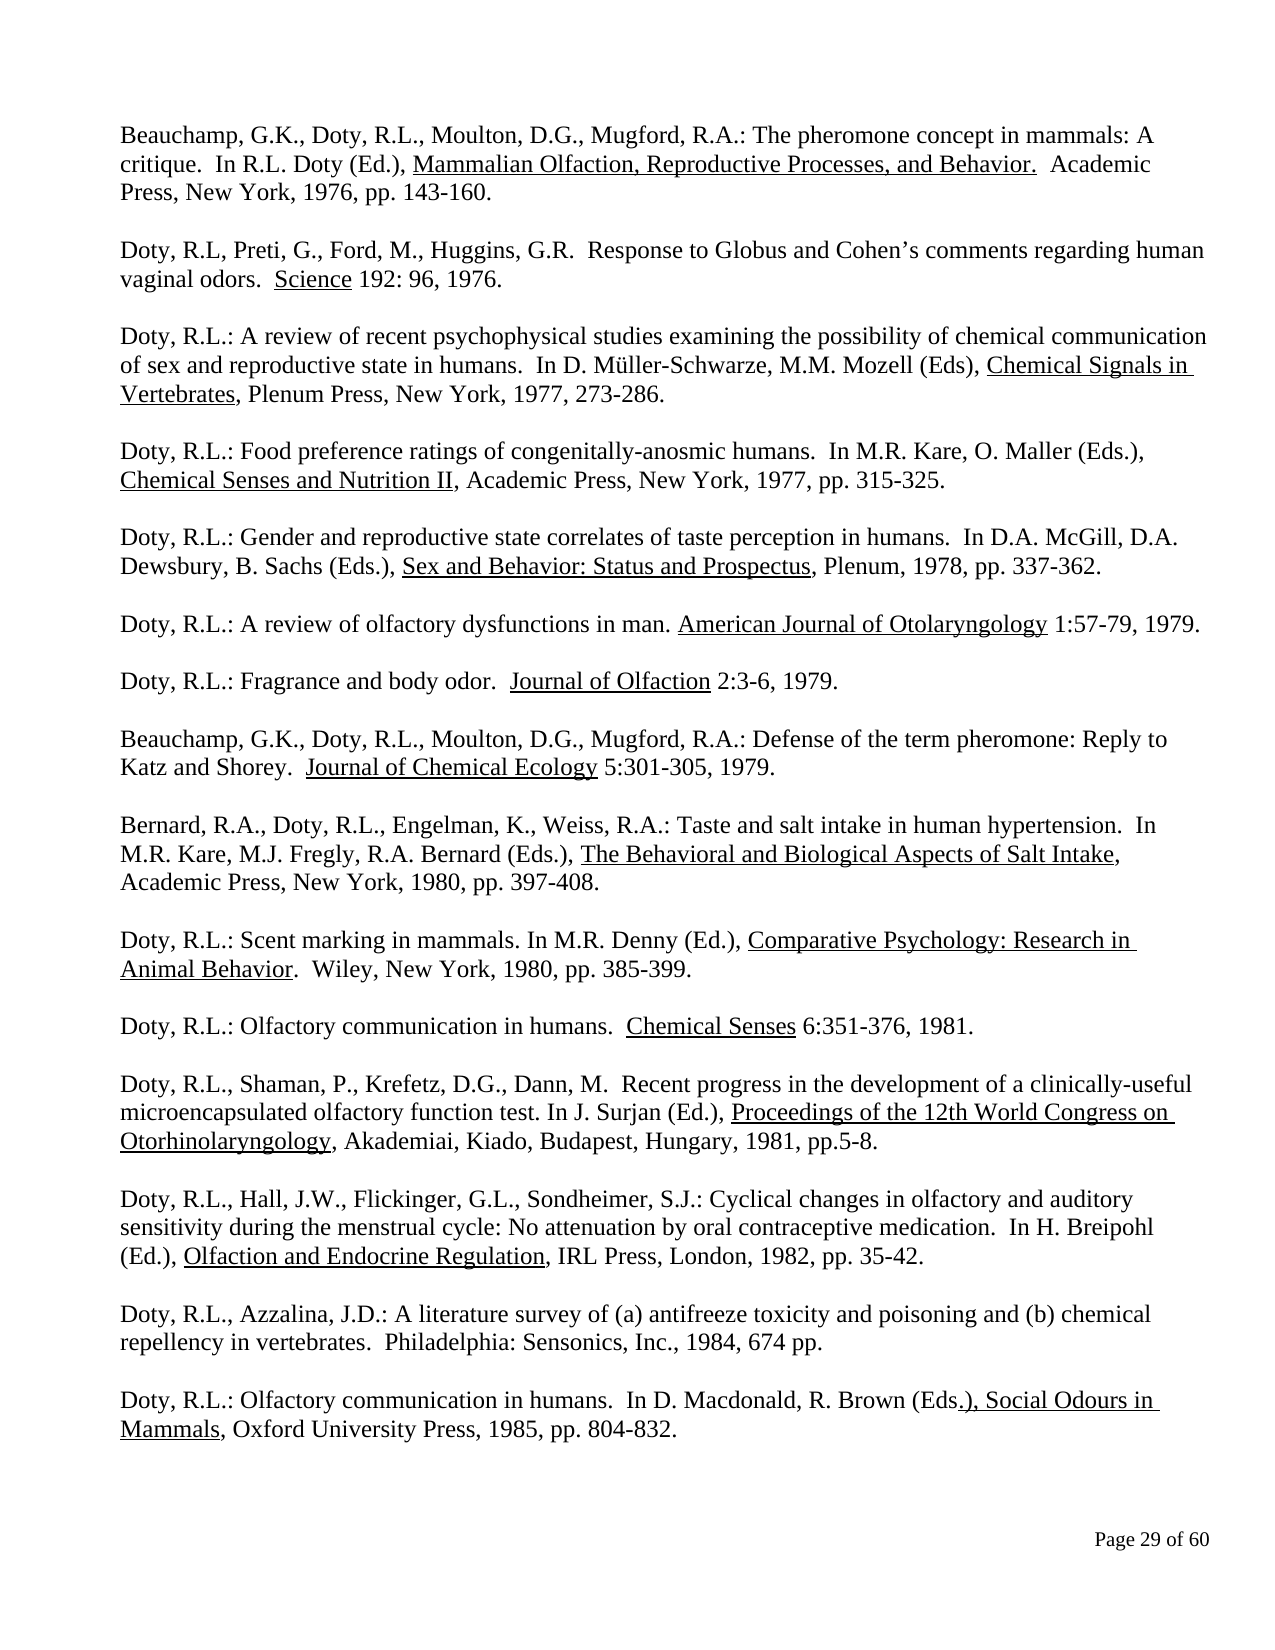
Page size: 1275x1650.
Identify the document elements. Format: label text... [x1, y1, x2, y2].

text Doty, R.L.: Food preference ratings of congenitally-anosmic humans. In M.R. Kare, O. Maller (Eds.), Chemical Senses and Nutrition II, Academic Press, New York, 1977, pp. 315-325. [120, 436, 1209, 494]
text Beauchamp, G.K., Doty, R.L., Moulton, D.G., Mugford, R.A.: The pheromone concept in mammals: A critique. In R.L. Doty (Ed.), Mammalian Olfaction, Reproductive Processes, and Behavior. Academic Press, New York, 1976, pp. 143-160. [120, 120, 1209, 206]
text Doty, R.L, Preti, G., Ford, M., Huggins, G.R. Response to Globus and Cohen’s comments regarding human vaginal odors. Science 192: 96, 1976. [120, 235, 1209, 292]
text Doty, R.L., Shaman, P., Krefetz, D.G., Dann, M. Recent progress in the development of a clinically-useful microencapsulated olfactory function test. In J. Surjan (Ed.), Proceedings of the 12th World Congress on Otorhinolaryngology, Akademiai, Kiado, Budapest, Hungary, 1981, pp.5-8. [120, 1069, 1221, 1155]
text Doty, R.L.: Olfactory communication in humans. In D. Macdonald, R. Brown (Eds.), Social Odours in Mammals, Oxford University Press, 1985, pp. 804-832. [120, 1385, 1209, 1442]
text Doty, R.L.: Gender and reproductive state correlates of taste perception in humans. In D.A. McGill, D.A. Dewsbury, B. Sachs (Eds.), Sex and Behavior: Status and Prospectus, Plenum, 1978, pp. 337-362. [120, 522, 1209, 580]
text Doty, R.L., Azzalina, J.D.: A literature survey of (a) antifreeze toxicity and poisoning and (b) chemical repellency in vertebrates. Philadelphia: Sensonics, Inc., 1984, 674 pp. [120, 1299, 1209, 1356]
text Doty, R.L.: A review of recent psychophysical studies examining the possibility of chemical communication of sex and reproductive state in humans. In D. Müller-Schwarze, M.M. Mozell (Eds), Chemical Signals in Vertebrates, Plenum Press, New York, 1977, 273-286. [120, 321, 1209, 407]
text Doty, R.L.: Olfactory communication in humans. Chemical Senses 6:351-376, 1981. [120, 1011, 1209, 1040]
text Doty, R.L.: A review of olfactory dysfunctions in man. American Journal of Otolaryngology 1:57-79, 1979. [120, 609, 1209, 637]
text Bernard, R.A., Doty, R.L., Engelman, K., Weiss, R.A.: Taste and salt intake in human hypertension. In M.R. Kare, M.J. Fregly, R.A. Bernard (Eds.), The Behavioral and Biological Aspects of Salt Intake, Academic Press, New York, 1980, pp. 397-408. [120, 810, 1209, 896]
text Doty, R.L., Hall, J.W., Flickinger, G.L., Sondheimer, S.J.: Cyclical changes in olfactory and auditory sensitivity during the menstrual cycle: No attenuation by oral contraceptive medication. In H. Breipohl (Ed.), Olfaction and Endocrine Regulation, IRL Press, London, 1982, pp. 35-42. [120, 1184, 1209, 1270]
text Doty, R.L.: Fragrance and body odor. Journal of Olfaction 2:3-6, 1979. [120, 666, 1209, 695]
text Doty, R.L.: Scent marking in mammals. In M.R. Denny (Ed.), Comparative Psychology: Research in Animal Behavior. Wiley, New York, 1980, pp. 385-399. [120, 925, 1209, 982]
text Beauchamp, G.K., Doty, R.L., Moulton, D.G., Mugford, R.A.: Defense of the term pheromone: Reply to Katz and Shorey. Journal of Chemical Ecology 5:301-305, 1979. [120, 724, 1209, 781]
